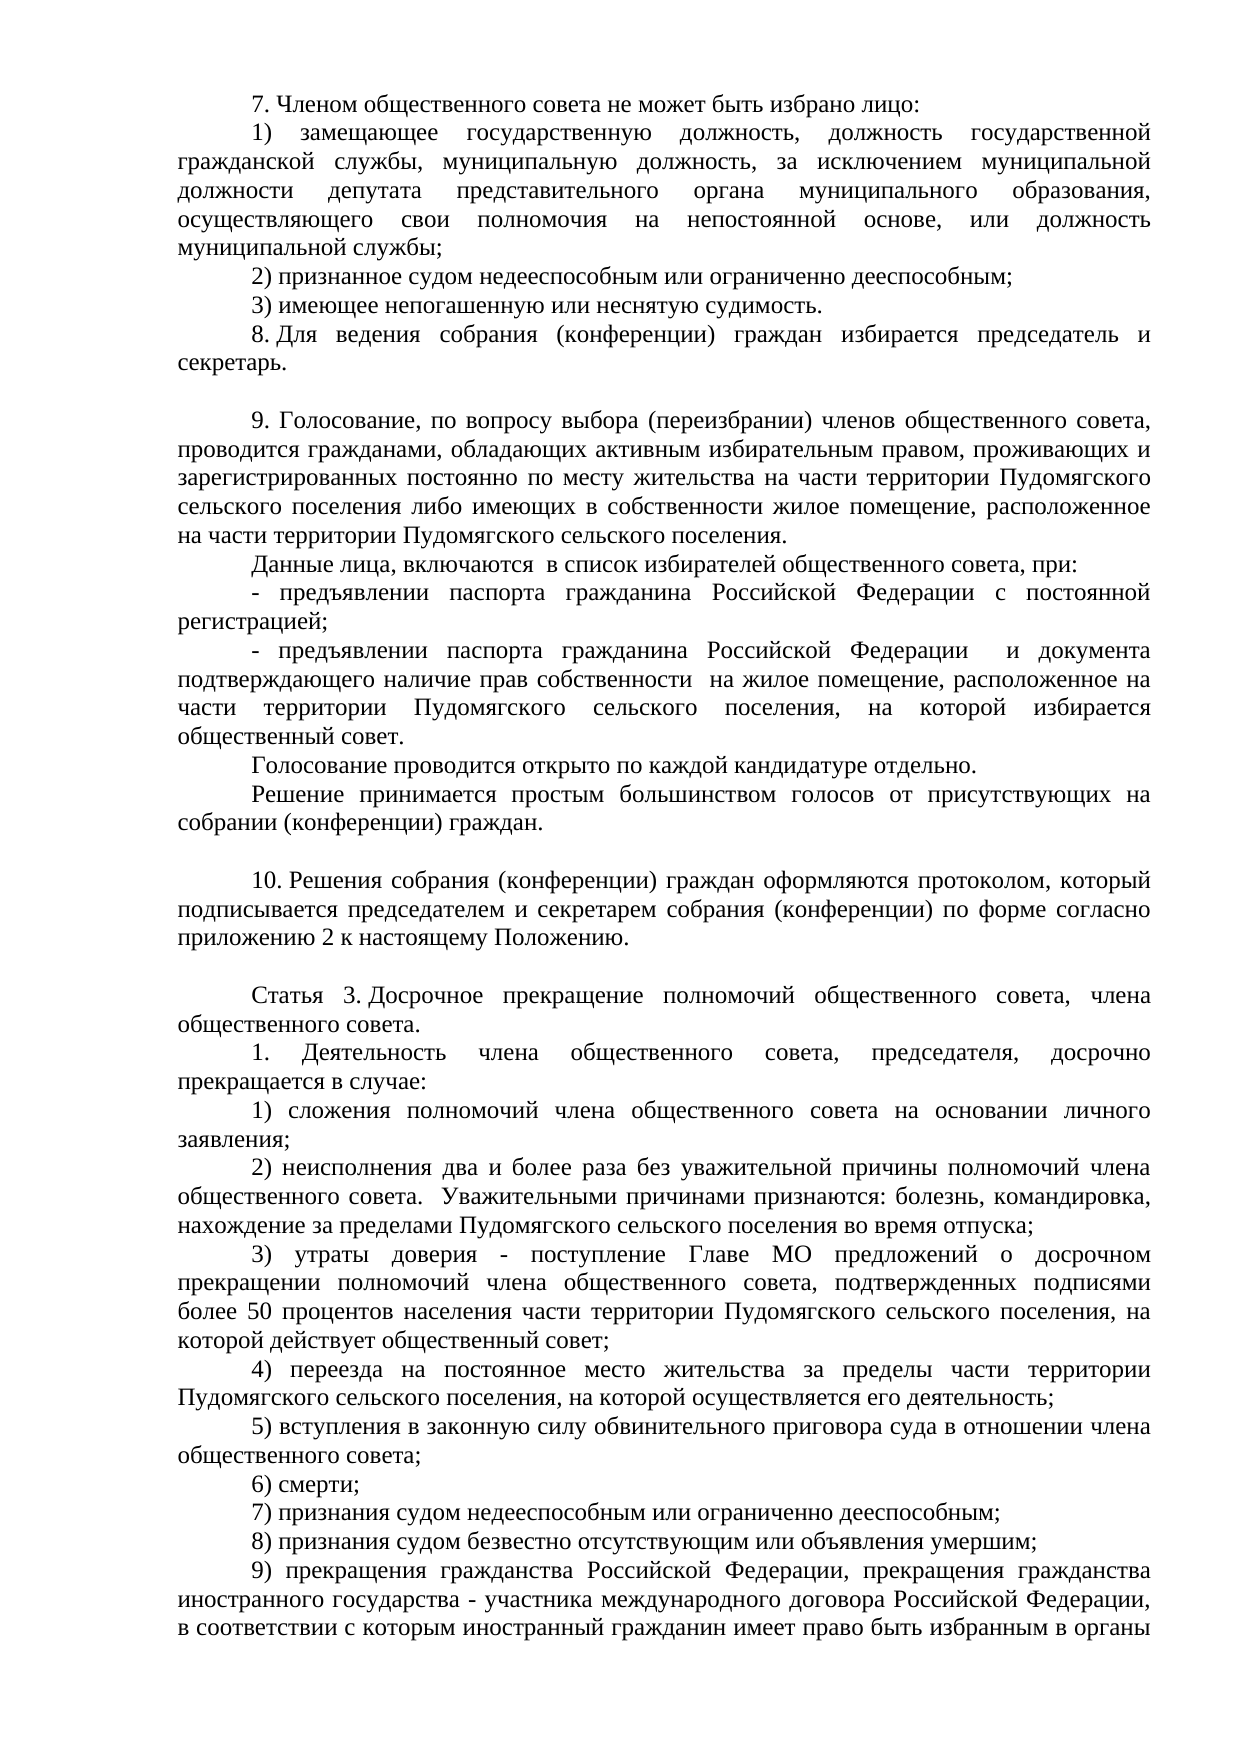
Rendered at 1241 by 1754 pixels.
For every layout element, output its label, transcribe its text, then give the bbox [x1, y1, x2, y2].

text 1) замещающее государственную должность, должность государственной гражданской службы, муниципальную должность, за исключением муниципальной должности депутата представительного органа муниципального образования, осуществляющего свои полномочия на непостоянной основе, или должность муниципальной службы; [177, 117, 1152, 261]
text 8) признания судом безвестно отсутствующим или объявления умершим; [177, 1526, 1152, 1555]
text 1) сложения полномочий члена общественного совета на основании личного заявления; [177, 1095, 1152, 1152]
text 7. Членом общественного совета не может быть избрано лицо: [177, 89, 1152, 117]
text 7) признания судом недееспособным или ограниченно дееспособным; [177, 1497, 1152, 1526]
text 5) вступления в законную силу обвинительного приговора суда в отношении члена общественного совета; [177, 1411, 1152, 1469]
text Статья 3. Досрочное прекращение полномочий общественного совета, члена общественного совета. [177, 980, 1152, 1037]
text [177, 1555, 1152, 1641]
text 3) имеющее непогашенную или неснятую судимость. [177, 290, 1152, 319]
text 6) смерти; [177, 1469, 1152, 1497]
text 2) признанное судом недееспособным или ограниченно дееспособным; [177, 261, 1152, 290]
text 4) переезда на постоянное место жительства за пределы части территории Пудомягского сельского поселения, на которой осуществляется его деятельность; [177, 1354, 1152, 1411]
text Решение принимается простым большинством голосов от присутствующих на собрании (конференции) граждан. [177, 779, 1152, 836]
text 2) неисполнения два и более раза без уважительной причины полномочий члена общественного совета. Уважительными причинами признаются: болезнь, командировка, нахождение за пределами Пудомягского сельского поселения во время отпуска; [177, 1152, 1152, 1239]
text 8. Для ведения собрания (конференции) граждан избирается председатель и секретарь. [177, 319, 1152, 376]
text 9. Голосование, по вопросу выбора (переизбрании) членов общественного совета, проводится гражданами, обладающих активным избирательным правом, проживающих и зарегистрированных постоянно по месту жительства на части территории Пудомягского сельского поселения либо имеющих в собственности жилое помещение, расположенное на части территории Пудомягского сельского поселения. [177, 405, 1152, 549]
text Данные лица, включаются в список избирателей общественного совета, при: [177, 549, 1152, 577]
text - предъявлении паспорта гражданина Российской Федерации и документа подтверждающего наличие прав собственности на жилое помещение, расположенное на части территории Пудомягского сельского поселения, на которой избирается общественный совет. [177, 635, 1152, 750]
text 3) утраты доверия - поступление Главе МО предложений о досрочном прекращении полномочий члена общественного совета, подтвержденных подписями более 50 процентов населения части территории Пудомягского сельского поселения, на которой действует общественный совет; [177, 1239, 1152, 1354]
text 10. Решения собрания (конференции) граждан оформляются протоколом, который подписывается председателем и секретарем собрания (конференции) по форме согласно приложению 2 к настоящему Положению. [177, 865, 1152, 951]
text Голосование проводится открыто по каждой кандидатуре отдельно. [177, 750, 1152, 779]
text - предъявлении паспорта гражданина Российской Федерации с постоянной регистрацией; [177, 577, 1152, 635]
text 1. Деятельность члена общественного совета, председателя, досрочно прекращается в случае: [177, 1037, 1152, 1095]
